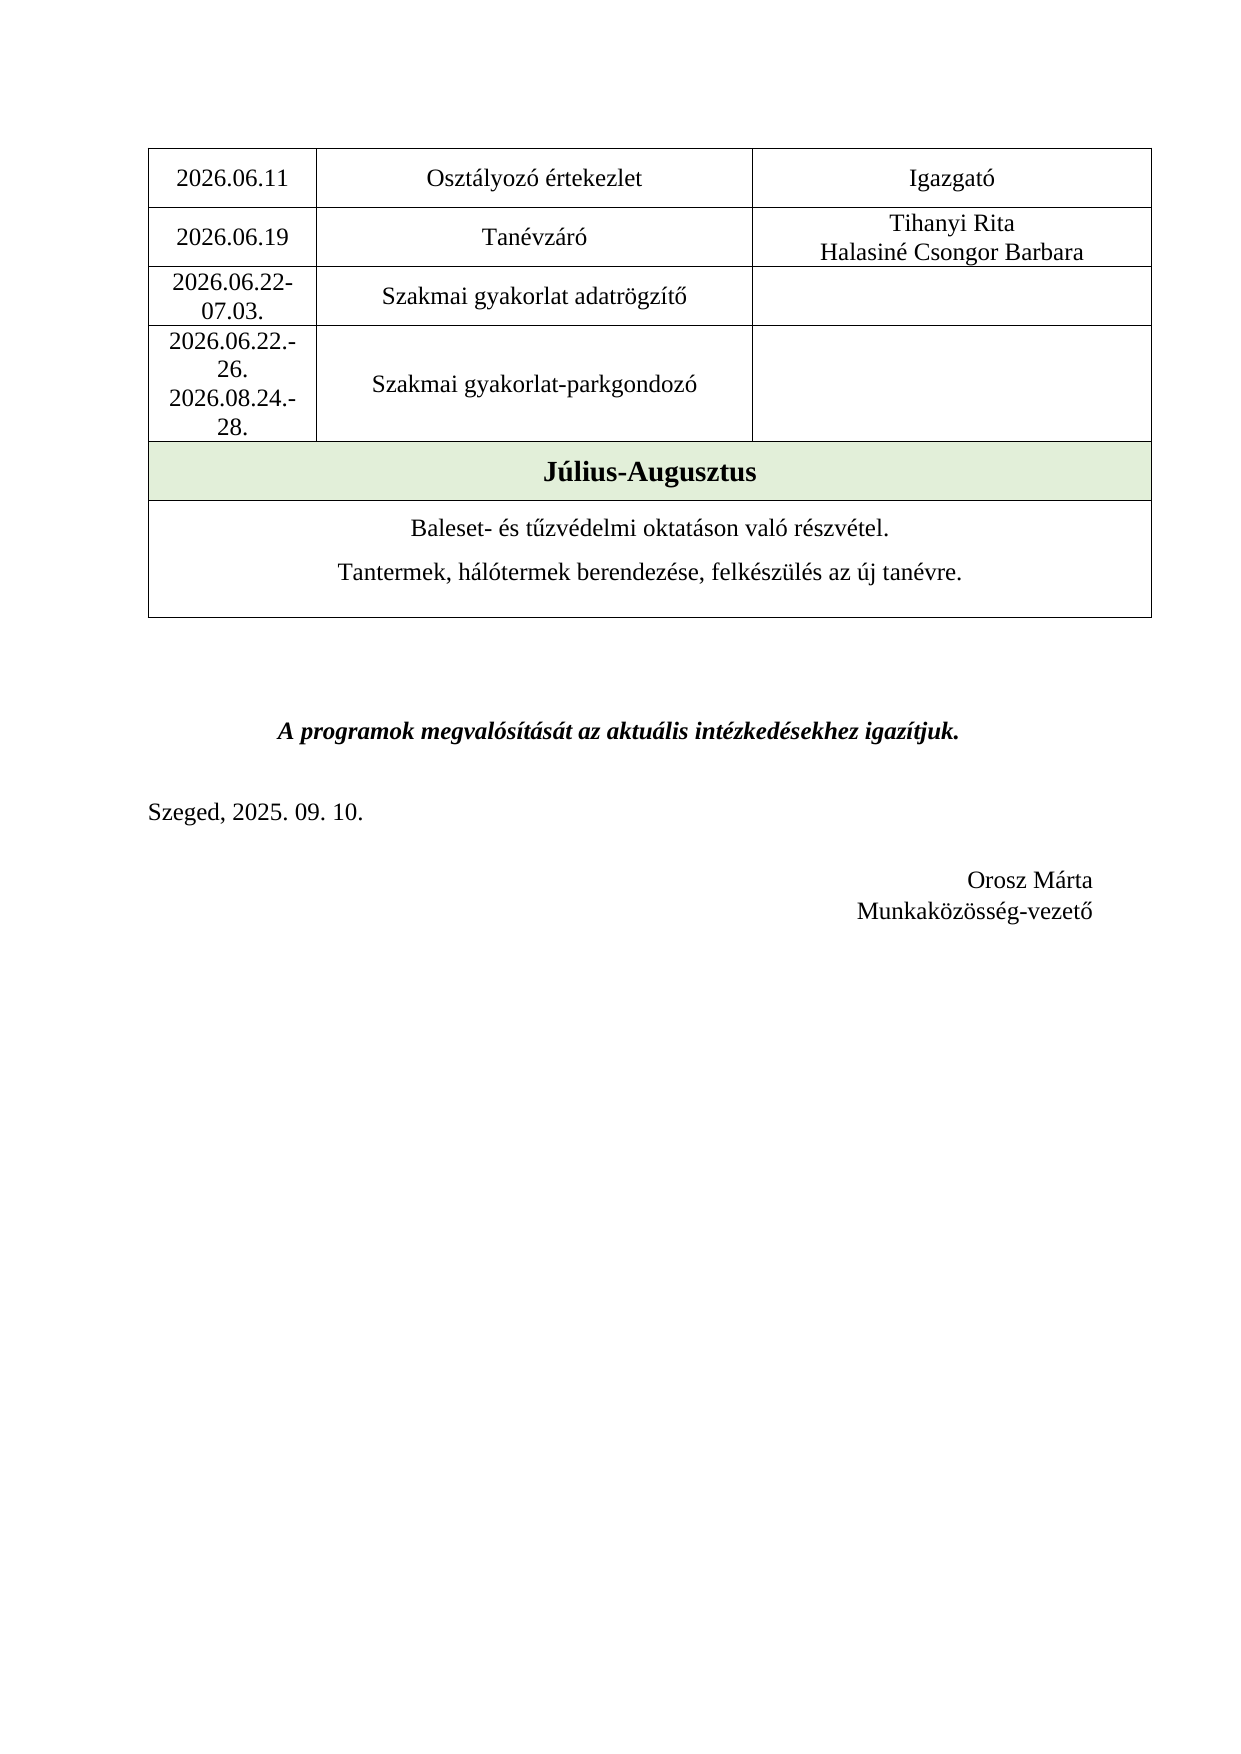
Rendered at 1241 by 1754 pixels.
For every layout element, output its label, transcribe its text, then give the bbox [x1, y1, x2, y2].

text Orosz Márta [148, 865, 1093, 894]
table_cell Július-Augusztus [149, 442, 1151, 500]
table_cell Igazgató [753, 149, 1151, 207]
text Munkaközösség-vezető [148, 896, 1093, 925]
text Szeged, 2025. 09. 10. [148, 797, 1093, 826]
table_cell Baleset- és tűzvédelmi oktatáson való részvétel. Tantermek, hálótermek berendezése, felkészülés az új tanévre. [149, 501, 1151, 617]
table_cell [753, 326, 1151, 441]
table_cell Tanévzáró [317, 208, 752, 266]
table_cell [753, 267, 1151, 325]
table_cell 2026.06.19 [149, 208, 316, 266]
text A programok megvalósítását az aktuális intézkedésekhez igazítjuk. [148, 716, 1093, 745]
table_cell Szakmai gyakorlat-parkgondozó [317, 326, 752, 441]
table_cell 2026.06.22-07.03. [149, 267, 316, 325]
table_cell Tihanyi Rita Halasiné Csongor Barbara [753, 208, 1151, 266]
table_cell 2026.06.22.-26. 2026.08.24.-28. [149, 326, 316, 441]
table_cell 2026.06.11 [149, 149, 316, 207]
table_cell Szakmai gyakorlat adatrögzítő [317, 267, 752, 325]
table_cell Osztályozó értekezlet [317, 149, 752, 207]
